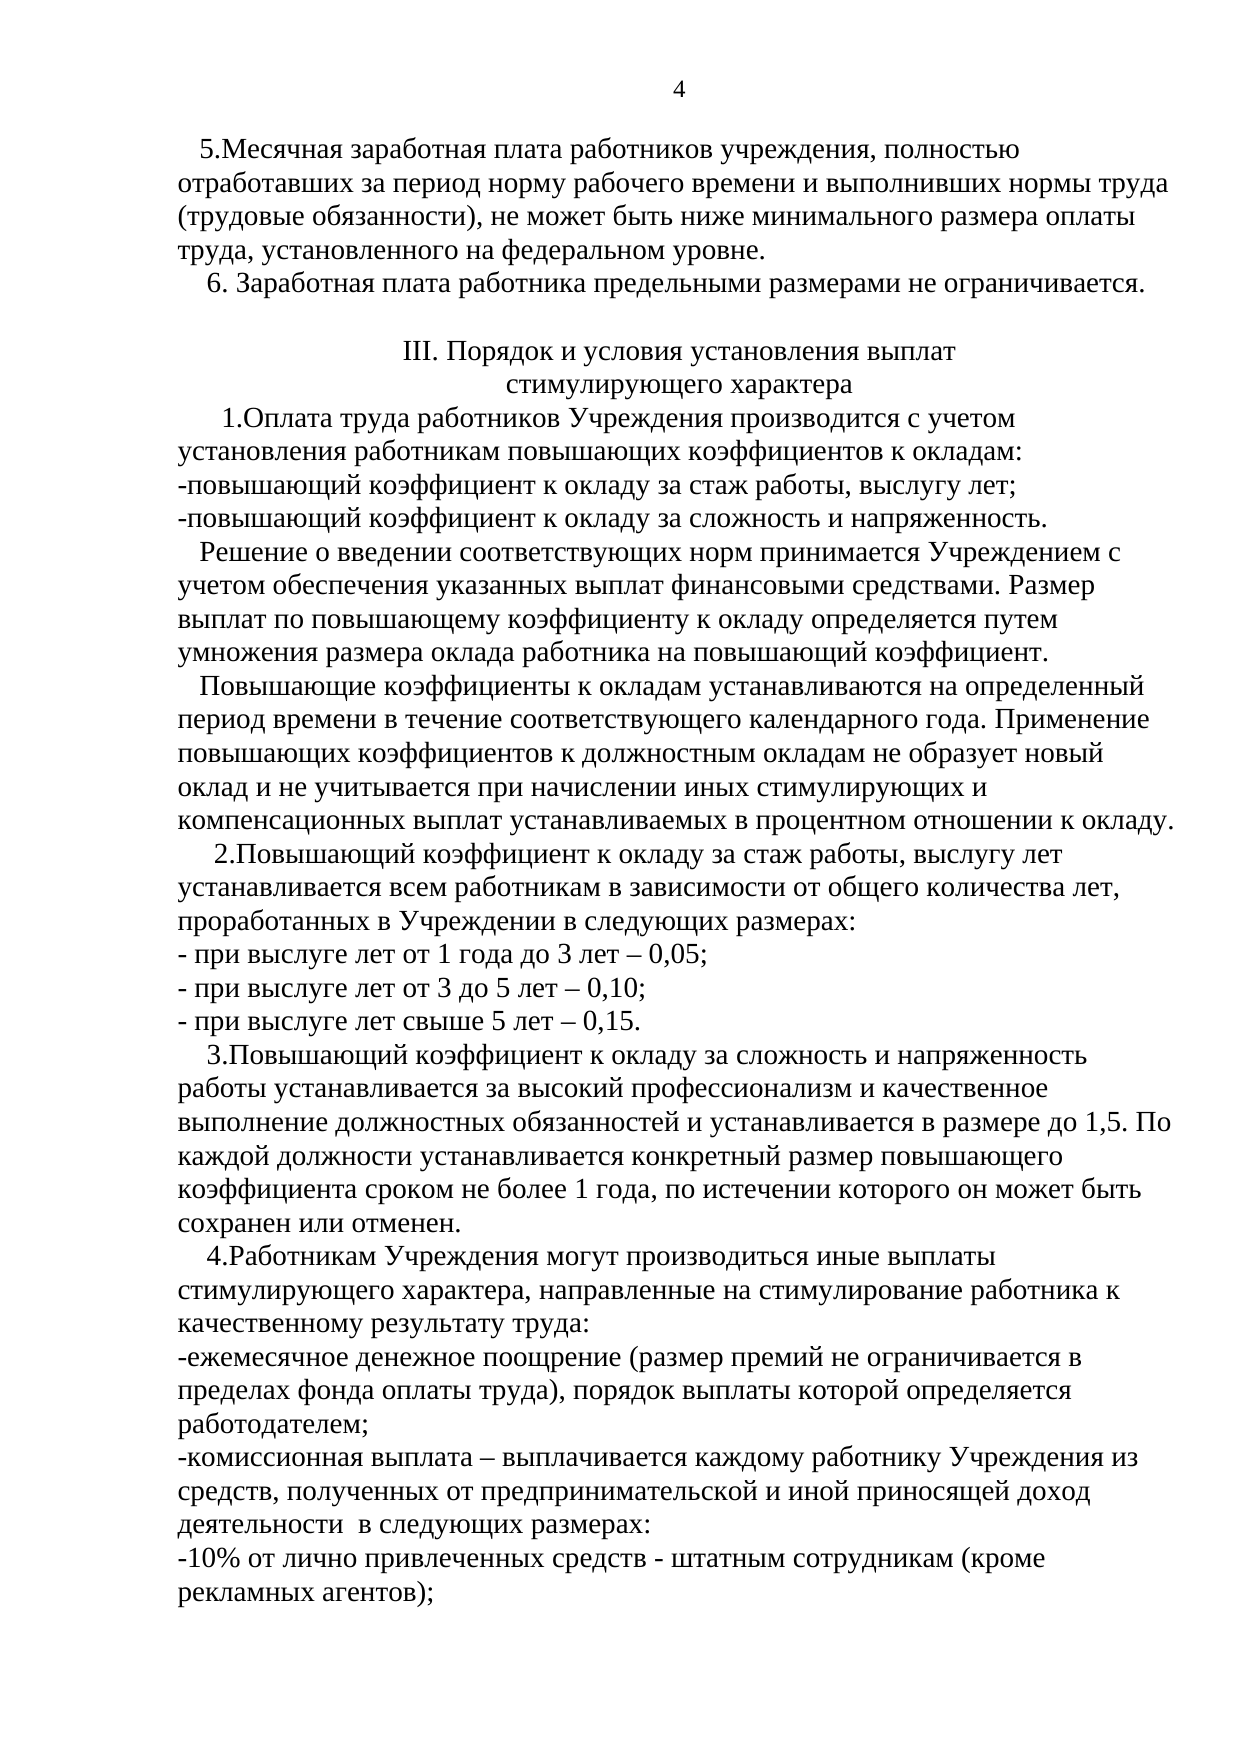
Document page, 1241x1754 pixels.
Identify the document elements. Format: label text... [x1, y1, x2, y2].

text -комиссионная выплата – выплачивается каждому работнику Учреждения из средств, полученных от предпринимательской и иной приносящей доход деятельности в следующих размерах: [177, 1439, 1181, 1540]
text -повышающий коэффициент к окладу за стаж работы, выслугу лет; [177, 467, 1181, 500]
text -ежемесячное денежное поощрение (размер премий не ограничивается в пределах фонда оплаты труда), порядок выплаты которой определяется работодателем; [177, 1339, 1181, 1439]
text -10% от лично привлеченных средств - штатным сотрудникам (кроме рекламных агентов); [177, 1540, 1181, 1607]
text - при выслуге лет от 3 до 5 лет – 0,10; [177, 970, 1181, 1003]
text 1.Оплата труда работников Учреждения производится с учетом установления работникам повышающих коэффициентов к окладам: [177, 400, 1181, 467]
text - при выслуге лет от 1 года до 3 лет – 0,05; [177, 936, 1181, 970]
text 3.Повышающий коэффициент к окладу за сложность и напряженность работы устанавливается за высокий профессионализм и качественное выполнение должностных обязанностей и устанавливается в размере до 1,5. По каждой должности устанавливается конкретный размер повышающего коэффициента сроком не более 1 года, по истечении которого он может быть сохранен или отменен. [177, 1037, 1181, 1238]
text -повышающий коэффициент к окладу за сложность и напряженность. [177, 500, 1181, 534]
text - при выслуге лет свыше 5 лет – 0,15. [177, 1003, 1181, 1037]
text Решение о введении соответствующих норм принимается Учреждением с учетом обеспечения указанных выплат финансовыми средствами. Размер выплат по повышающему коэффициенту к окладу определяется путем умножения размера оклада работника на повышающий коэффициент. [177, 534, 1181, 668]
text 4.Работникам Учреждения могут производиться иные выплаты стимулирующего характера, направленные на стимулирование работника к качественному результату труда: [177, 1238, 1181, 1339]
text стимулирующего характера [177, 366, 1181, 400]
text Повышающие коэффициенты к окладам устанавливаются на определенный период времени в течение соответствующего календарного года. Применение повышающих коэффициентов к должностным окладам не образует новый оклад и не учитывается при начислении иных стимулирующих и компенсационных выплат устанавливаемых в процентном отношении к окладу. [177, 668, 1181, 836]
text III. Порядок и условия установления выплат [177, 333, 1181, 366]
text 5.Месячная заработная плата работников учреждения, полностью отработавших за период норму рабочего времени и выполнивших нормы труда (трудовые обязанности), не может быть ниже минимального размера оплаты труда, установленного на федеральном уровне. [177, 131, 1181, 266]
text 6. Заработная плата работника предельными размерами не ограничивается. [177, 266, 1181, 299]
text 2.Повышающий коэффициент к окладу за стаж работы, выслугу лет устанавливается всем работникам в зависимости от общего количества лет, проработанных в Учреждении в следующих размерах: [177, 836, 1181, 936]
